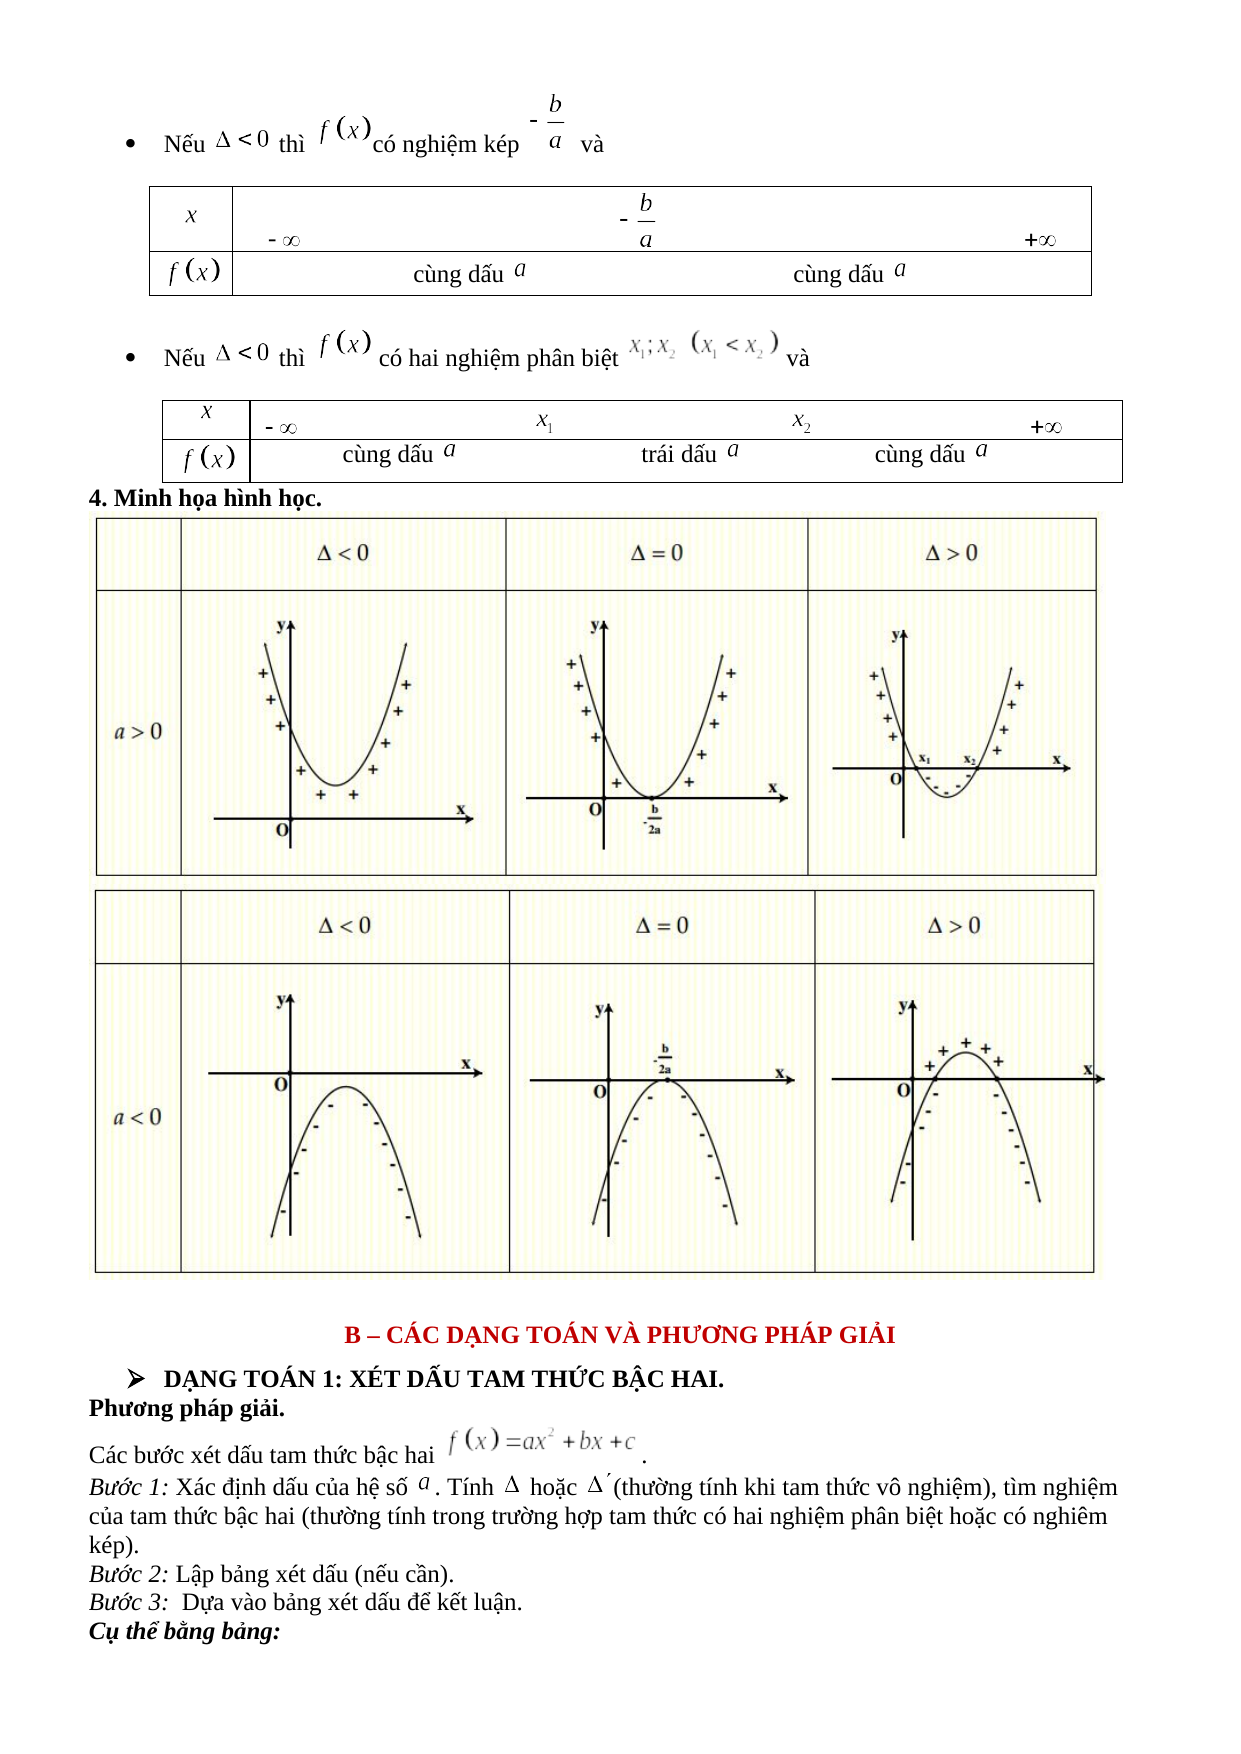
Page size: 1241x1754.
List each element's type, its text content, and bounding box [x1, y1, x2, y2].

list DẠNG TOÁN 1: XÉT DẤU TAM THỨC BẬC HAI. [126, 1364, 1152, 1393]
text Bước 1: Xác định dấu của hệ số . Tính hoặc (thường tính khi tam thức vô nghiệm), tìm nghiệm của tam thức bậc hai (thường tính trong trường hợp tam thức có hai nghiệm phân biệt hoặc có nghiêm kép). [89, 1469, 1152, 1559]
table_header [233, 187, 1091, 251]
table_cell cùng dấu trái dấu cùng dấu [251, 440, 1122, 482]
picture [88, 511, 1106, 1280]
table_cell [150, 252, 232, 294]
table_header [163, 401, 249, 438]
table_cell cùng dấu cùng dấu [233, 252, 1091, 294]
text 4. Minh họa hình học. [89, 483, 1152, 511]
text Bước 3: Dựa vào bảng xét dấu để kết luận. [89, 1587, 1152, 1616]
table_header [251, 401, 1122, 438]
list Nếu thì có hai nghiệm phân biệt và [126, 324, 1152, 400]
text Bước 2: Lập bảng xét dấu (nếu cần). [89, 1559, 1152, 1587]
list Nếu thì có nghiệm kép và [126, 89, 1152, 186]
text Phương pháp giải. [89, 1393, 1152, 1422]
text Các bước xét dấu tam thức bậc hai . [89, 1422, 1152, 1469]
text Cụ thể bằng bảng: [89, 1616, 1152, 1645]
table_cell [163, 440, 249, 482]
table_header [150, 187, 232, 251]
subtitle B – CÁC DẠNG TOÁN VÀ PHƯƠNG PHÁP GIẢI [89, 1321, 1152, 1349]
